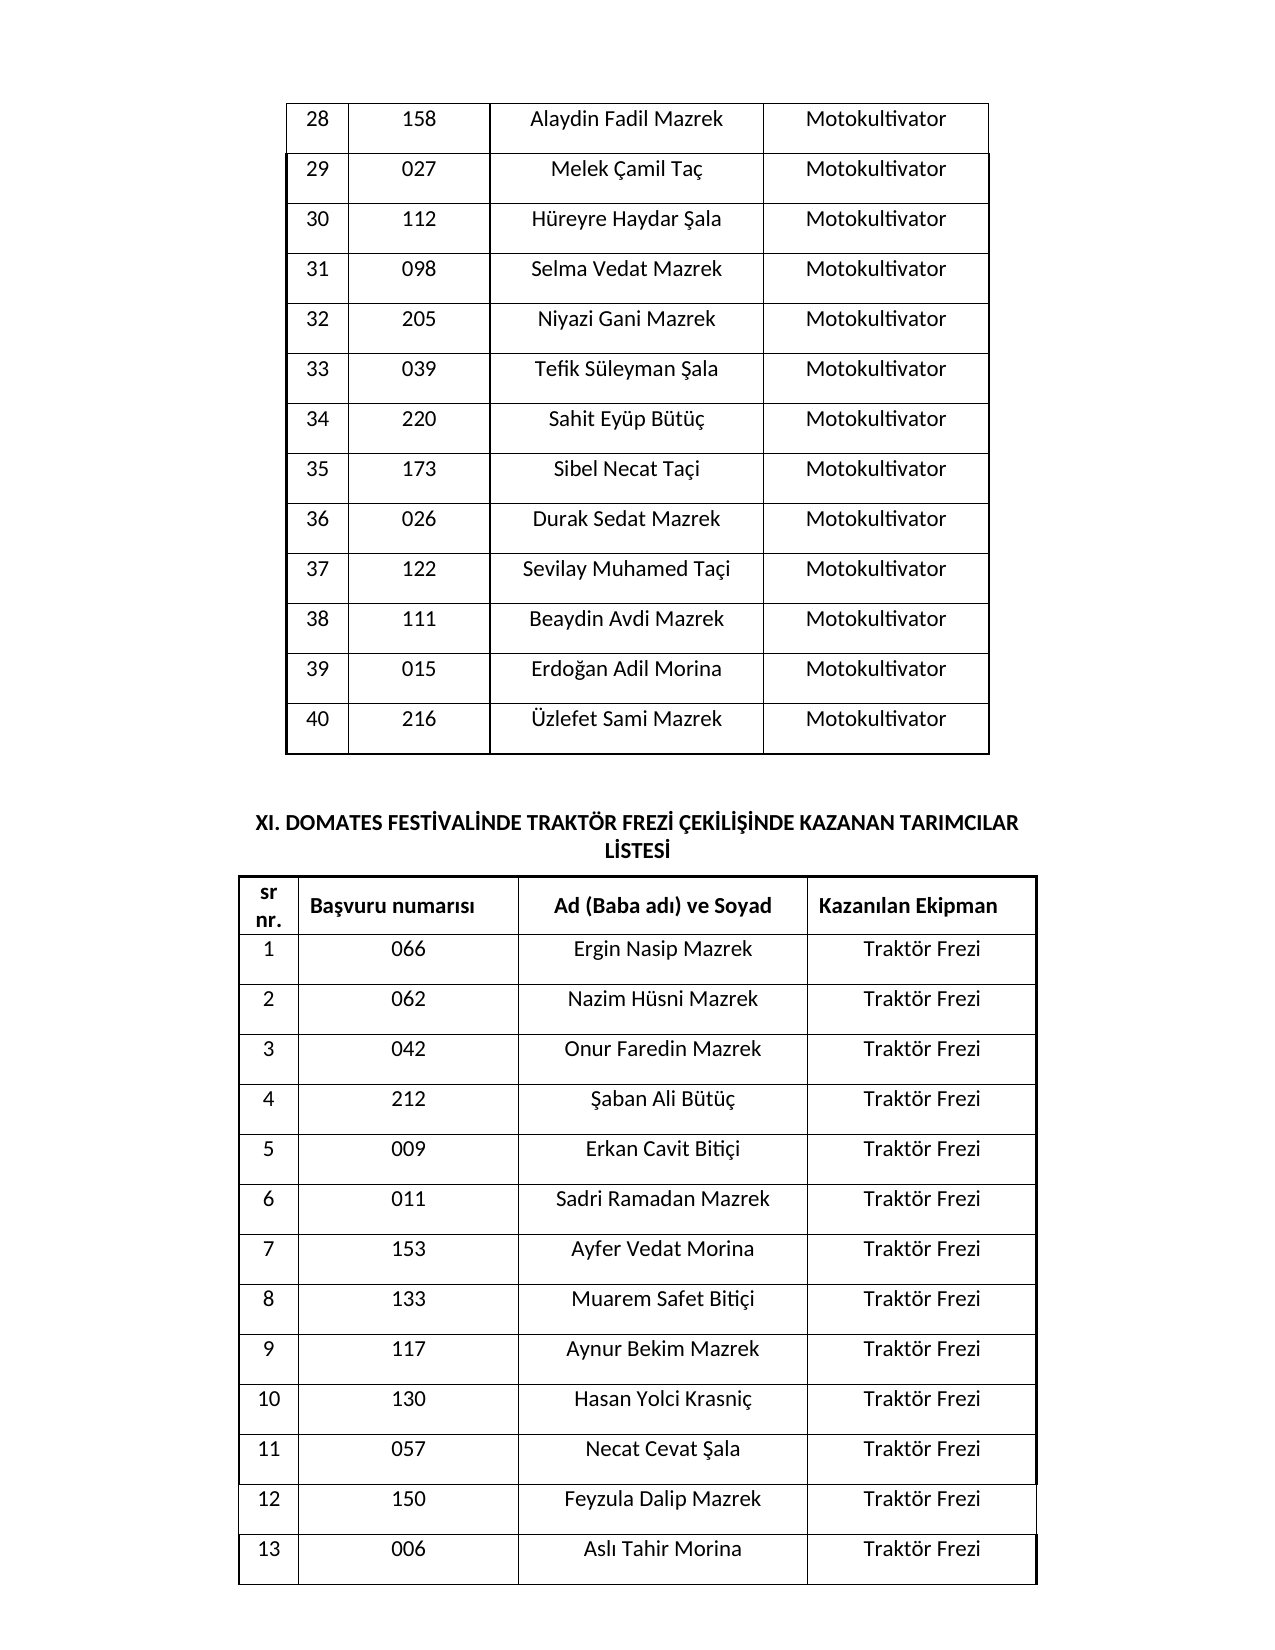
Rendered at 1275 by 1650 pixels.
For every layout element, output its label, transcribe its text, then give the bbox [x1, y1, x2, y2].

table_cell 40 [288, 704, 348, 753]
table_cell Traktör Frezi [808, 1085, 1035, 1133]
table_cell Motokultivator [764, 104, 988, 153]
table_cell 8 [240, 1285, 298, 1333]
table_cell Motokultivator [764, 654, 988, 703]
table_cell 33 [288, 354, 348, 403]
table_cell 37 [288, 554, 348, 603]
table_cell 009 [299, 1135, 518, 1183]
table_cell Üzlefet Sami Mazrek [491, 704, 763, 753]
table_cell Traktör Frezi [808, 1135, 1035, 1183]
table_cell Motokultivator [764, 404, 988, 453]
table_cell 011 [299, 1185, 518, 1233]
table_cell 220 [349, 404, 489, 453]
table_cell 36 [288, 504, 348, 553]
table_cell sr nr. [240, 878, 298, 933]
table_cell Nazim Hüsni Mazrek [519, 985, 807, 1033]
table_cell 29 [288, 154, 348, 203]
table_cell 027 [349, 154, 489, 203]
table_cell 216 [349, 704, 489, 753]
table_cell 026 [349, 504, 489, 553]
table_cell Motokultivator [764, 504, 988, 553]
table_cell Erkan Cavit Bitiçi [519, 1135, 807, 1183]
table_cell Ad (Baba adı) ve Soyad [519, 878, 807, 933]
table_cell 32 [288, 304, 348, 353]
table_cell 3 [240, 1035, 298, 1083]
table_cell 205 [349, 304, 489, 353]
table_cell Traktör Frezi [808, 1235, 1035, 1283]
table_cell 173 [349, 454, 489, 503]
table_cell Motokultivator [764, 204, 988, 253]
table_cell Onur Faredin Mazrek [519, 1035, 807, 1083]
table_cell 31 [288, 254, 348, 303]
table_cell Traktör Frezi [808, 1435, 1035, 1483]
table_cell 158 [349, 104, 489, 153]
table_cell 150 [299, 1485, 518, 1533]
table_cell Aslı Tahir Morina [519, 1535, 807, 1583]
table_cell Traktör Frezi [808, 1185, 1035, 1233]
table_cell Sibel Necat Taçi [491, 454, 763, 503]
table_cell Traktör Frezi [808, 1385, 1035, 1433]
table_cell Başvuru numarısı [299, 878, 518, 933]
table_cell 30 [288, 204, 348, 253]
table_cell Sahit Eyüp Bütüç [491, 404, 763, 453]
table_cell 112 [349, 204, 489, 253]
table_cell 057 [299, 1435, 518, 1483]
table_cell Traktör Frezi [808, 985, 1035, 1033]
table_cell Hüreyre Haydar Şala [491, 204, 763, 253]
table_cell Traktör Frezi [808, 1285, 1035, 1333]
table_cell 153 [299, 1235, 518, 1283]
table_cell Durak Sedat Mazrek [491, 504, 763, 553]
table_cell 1 [240, 935, 298, 983]
table_cell Traktör Frezi [808, 1485, 1036, 1533]
table_cell 122 [349, 554, 489, 603]
table_cell Necat Cevat Şala [519, 1435, 807, 1483]
table_cell 117 [299, 1335, 518, 1383]
table_cell 111 [349, 604, 489, 653]
table_cell 38 [288, 604, 348, 653]
table_cell Traktör Frezi [808, 1535, 1035, 1583]
table_cell Motokultivator [764, 154, 988, 203]
table_cell 9 [240, 1335, 298, 1383]
table_cell Motokultivator [764, 254, 988, 303]
table_cell Erdoğan Adil Morina [491, 654, 763, 703]
table_cell Hasan Yolci Krasniç [519, 1385, 807, 1433]
table_cell Şaban Ali Bütüç [519, 1085, 807, 1133]
table_cell 212 [299, 1085, 518, 1133]
table_cell Beaydin Avdi Mazrek [491, 604, 763, 653]
table_cell 042 [299, 1035, 518, 1083]
table_cell Sevilay Muhamed Taçi [491, 554, 763, 603]
table_cell 062 [299, 985, 518, 1033]
table_cell Niyazi Gani Mazrek [491, 304, 763, 353]
table_cell Motokultivator [764, 554, 988, 603]
table_cell Motokultivator [764, 604, 988, 653]
table_cell Ergin Nasip Mazrek [519, 935, 807, 983]
table_cell 11 [240, 1435, 298, 1483]
table_cell Aynur Bekim Mazrek [519, 1335, 807, 1383]
table_cell Kazanılan Ekipman [808, 878, 1035, 933]
table_header XI. DOMATES FESTİVALİNDE TRAKTÖR FREZİ ÇEKİLİŞİNDE KAZANAN TARIMCILAR LİSTESİ [239, 808, 1036, 875]
table_cell Feyzula Dalip Mazrek [519, 1485, 807, 1533]
table_cell 130 [299, 1385, 518, 1433]
table_cell Alaydin Fadil Mazrek [491, 104, 763, 153]
table_cell 6 [240, 1185, 298, 1233]
table_cell Selma Vedat Mazrek [491, 254, 763, 303]
table_cell 12 [239, 1485, 298, 1533]
table_cell Ayfer Vedat Morina [519, 1235, 807, 1283]
table_cell Sadri Ramadan Mazrek [519, 1185, 807, 1233]
table_cell 35 [288, 454, 348, 503]
table_cell Traktör Frezi [808, 935, 1035, 983]
table_cell Motokultivator [764, 304, 988, 353]
table_cell 4 [240, 1085, 298, 1133]
table_cell 39 [288, 654, 348, 703]
table_cell 015 [349, 654, 489, 703]
table_cell Motokultivator [764, 454, 988, 503]
table_cell Motokultivator [764, 704, 988, 753]
table_cell 34 [288, 404, 348, 453]
table_cell Traktör Frezi [808, 1035, 1035, 1083]
table_cell 7 [240, 1235, 298, 1283]
table_cell 039 [349, 354, 489, 403]
table_cell 098 [349, 254, 489, 303]
table_cell 28 [287, 104, 348, 153]
table_cell 006 [299, 1535, 518, 1583]
table_cell 5 [240, 1135, 298, 1183]
table_cell 10 [240, 1385, 298, 1433]
table_cell Traktör Frezi [808, 1335, 1035, 1383]
table_cell Melek Çamil Taç [491, 154, 763, 203]
table_cell Motokultivator [764, 354, 988, 403]
table_cell Muarem Safet Bitiçi [519, 1285, 807, 1333]
table_cell 2 [240, 985, 298, 1033]
table_cell 13 [240, 1535, 298, 1583]
table_cell 133 [299, 1285, 518, 1333]
table_cell Tefik Süleyman Şala [491, 354, 763, 403]
table_cell 066 [299, 935, 518, 983]
